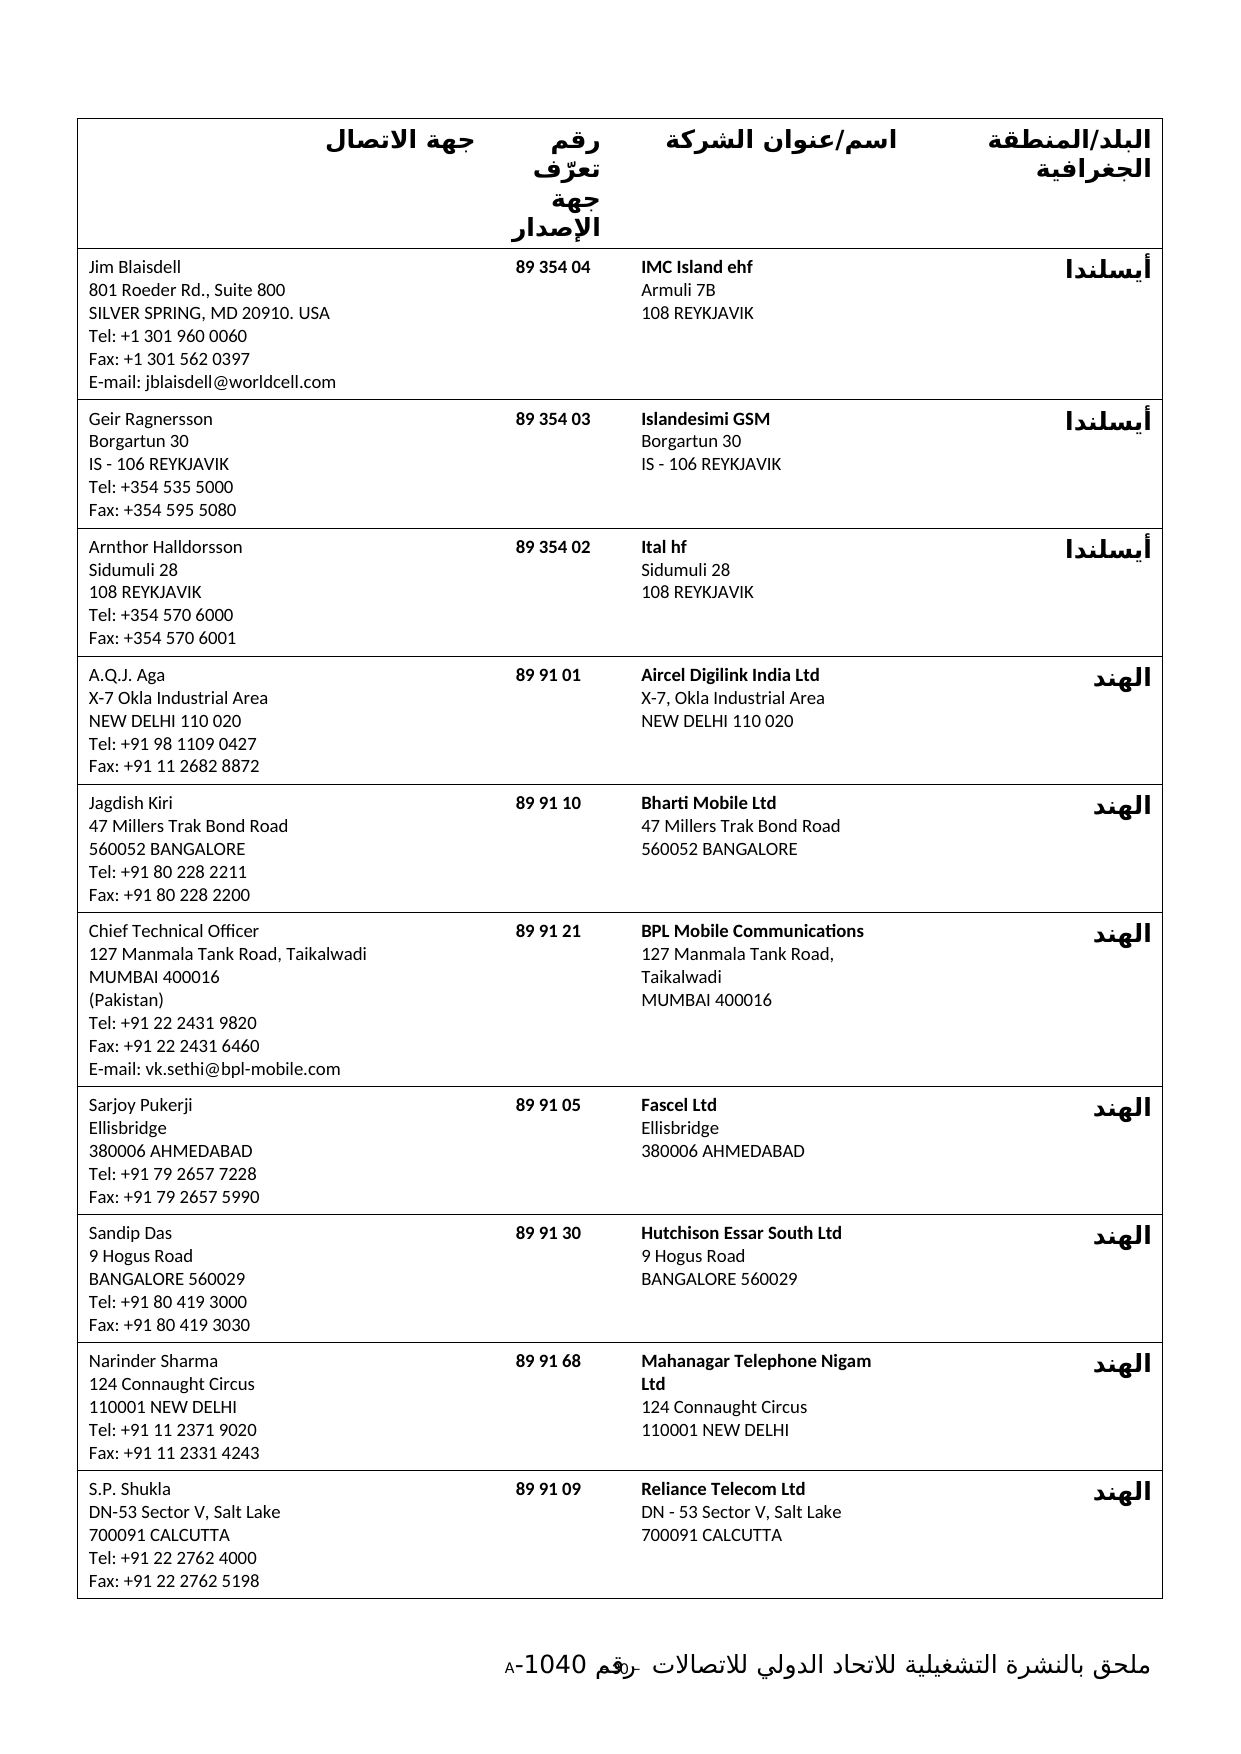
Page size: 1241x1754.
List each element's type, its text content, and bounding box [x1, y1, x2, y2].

table_cell 89 91 30 [487, 1215, 630, 1342]
table_cell الهند [909, 1215, 1162, 1342]
table_cell 89 91 68 [487, 1343, 630, 1470]
table_cell الهند [909, 785, 1162, 912]
table_cell BPL Mobile Communications 127 Manmala Tank Road, Taikalwadi MUMBAI 400016 [630, 913, 908, 1086]
table_cell Geir Ragnersson Borgartun 30 IS - 106 REYKJAVIK Tel: +354 535 5000 Fax: +354 595 5080 [78, 400, 487, 527]
table_cell 89 354 03 [487, 400, 630, 527]
table_cell Fascel Ltd Ellisbridge 380006 AHMEDABAD [630, 1087, 908, 1214]
table_cell Mahanagar Telephone Nigam Ltd 124 Connaught Circus 110001 NEW DELHI [630, 1343, 908, 1470]
table_cell 89 91 10 [487, 785, 630, 912]
table_cell أيسلندا [909, 249, 1162, 399]
table_cell Narinder Sharma 124 Connaught Circus 110001 NEW DELHI Tel: +91 11 2371 9020 Fax: +91 11 2331 4243 [78, 1343, 487, 1470]
table_cell Ital hf Sidumuli 28 108 REYKJAVIK [630, 529, 908, 656]
table_cell A.Q.J. Aga X-7 Okla Industrial Area NEW DELHI 110 020 Tel: +91 98 1109 0427 Fax: +91 11 2682 8872 [78, 657, 487, 784]
table_header رقم تعرّف جهة الإصدار [487, 119, 630, 248]
table_header البلد/المنطقة الجغرافية [909, 119, 1162, 248]
table_cell الهند [909, 1471, 1162, 1598]
table_cell الهند [909, 1343, 1162, 1470]
table_cell 89 91 01 [487, 657, 630, 784]
table_header جهة الاتصال [78, 119, 487, 248]
table_cell IMC Island ehf Armuli 7B 108 REYKJAVIK [630, 249, 908, 399]
table_cell 89 91 09 [487, 1471, 630, 1598]
table_cell أيسلندا [909, 529, 1162, 656]
table_cell Islandesimi GSM Borgartun 30 IS - 106 REYKJAVIK [630, 400, 908, 527]
table_cell Chief Technical Officer 127 Manmala Tank Road, Taikalwadi MUMBAI 400016 (Pakistan) Tel: +91 22 2431 9820 Fax: +91 22 2431 6460 E-mail: vk.sethi@bpl-mobile.com [78, 913, 487, 1086]
table_cell 89 91 21 [487, 913, 630, 1086]
table_cell Reliance Telecom Ltd DN - 53 Sector V, Salt Lake 700091 CALCUTTA [630, 1471, 908, 1598]
table_cell Jagdish Kiri 47 Millers Trak Bond Road 560052 BANGALORE Tel: +91 80 228 2211 Fax: +91 80 228 2200 [78, 785, 487, 912]
table_cell Arnthor Halldorsson Sidumuli 28 108 REYKJAVIK Tel: +354 570 6000 Fax: +354 570 6001 [78, 529, 487, 656]
table_cell S.P. Shukla DN-53 Sector V, Salt Lake 700091 CALCUTTA Tel: +91 22 2762 4000 Fax: +91 22 2762 5198 [78, 1471, 487, 1598]
table_cell Hutchison Essar South Ltd 9 Hogus Road BANGALORE 560029 [630, 1215, 908, 1342]
table_cell Sandip Das 9 Hogus Road BANGALORE 560029 Tel: +91 80 419 3000 Fax: +91 80 419 3030 [78, 1215, 487, 1342]
table_cell 89 91 05 [487, 1087, 630, 1214]
table_cell الهند [909, 657, 1162, 784]
table_cell Bharti Mobile Ltd 47 Millers Trak Bond Road 560052 BANGALORE [630, 785, 908, 912]
table_cell Sarjoy Pukerji Ellisbridge 380006 AHMEDABAD Tel: +91 79 2657 7228 Fax: +91 79 2657 5990 [78, 1087, 487, 1214]
table_cell أيسلندا [909, 400, 1162, 527]
table_cell Aircel Digilink India Ltd X-7, Okla Industrial Area NEW DELHI 110 020 [630, 657, 908, 784]
table_cell Jim Blaisdell 801 Roeder Rd., Suite 800 SILVER SPRING, MD 20910. USA Tel: +1 301 960 0060 Fax: +1 301 562 0397 E-mail: jblaisdell@worldcell.com [78, 249, 487, 399]
table_cell 89 354 04 [487, 249, 630, 399]
table_header اسم/عنوان الشركة [630, 119, 908, 248]
table_cell الهند [909, 913, 1162, 1086]
table_cell الهند [909, 1087, 1162, 1214]
table_cell 89 354 02 [487, 529, 630, 656]
